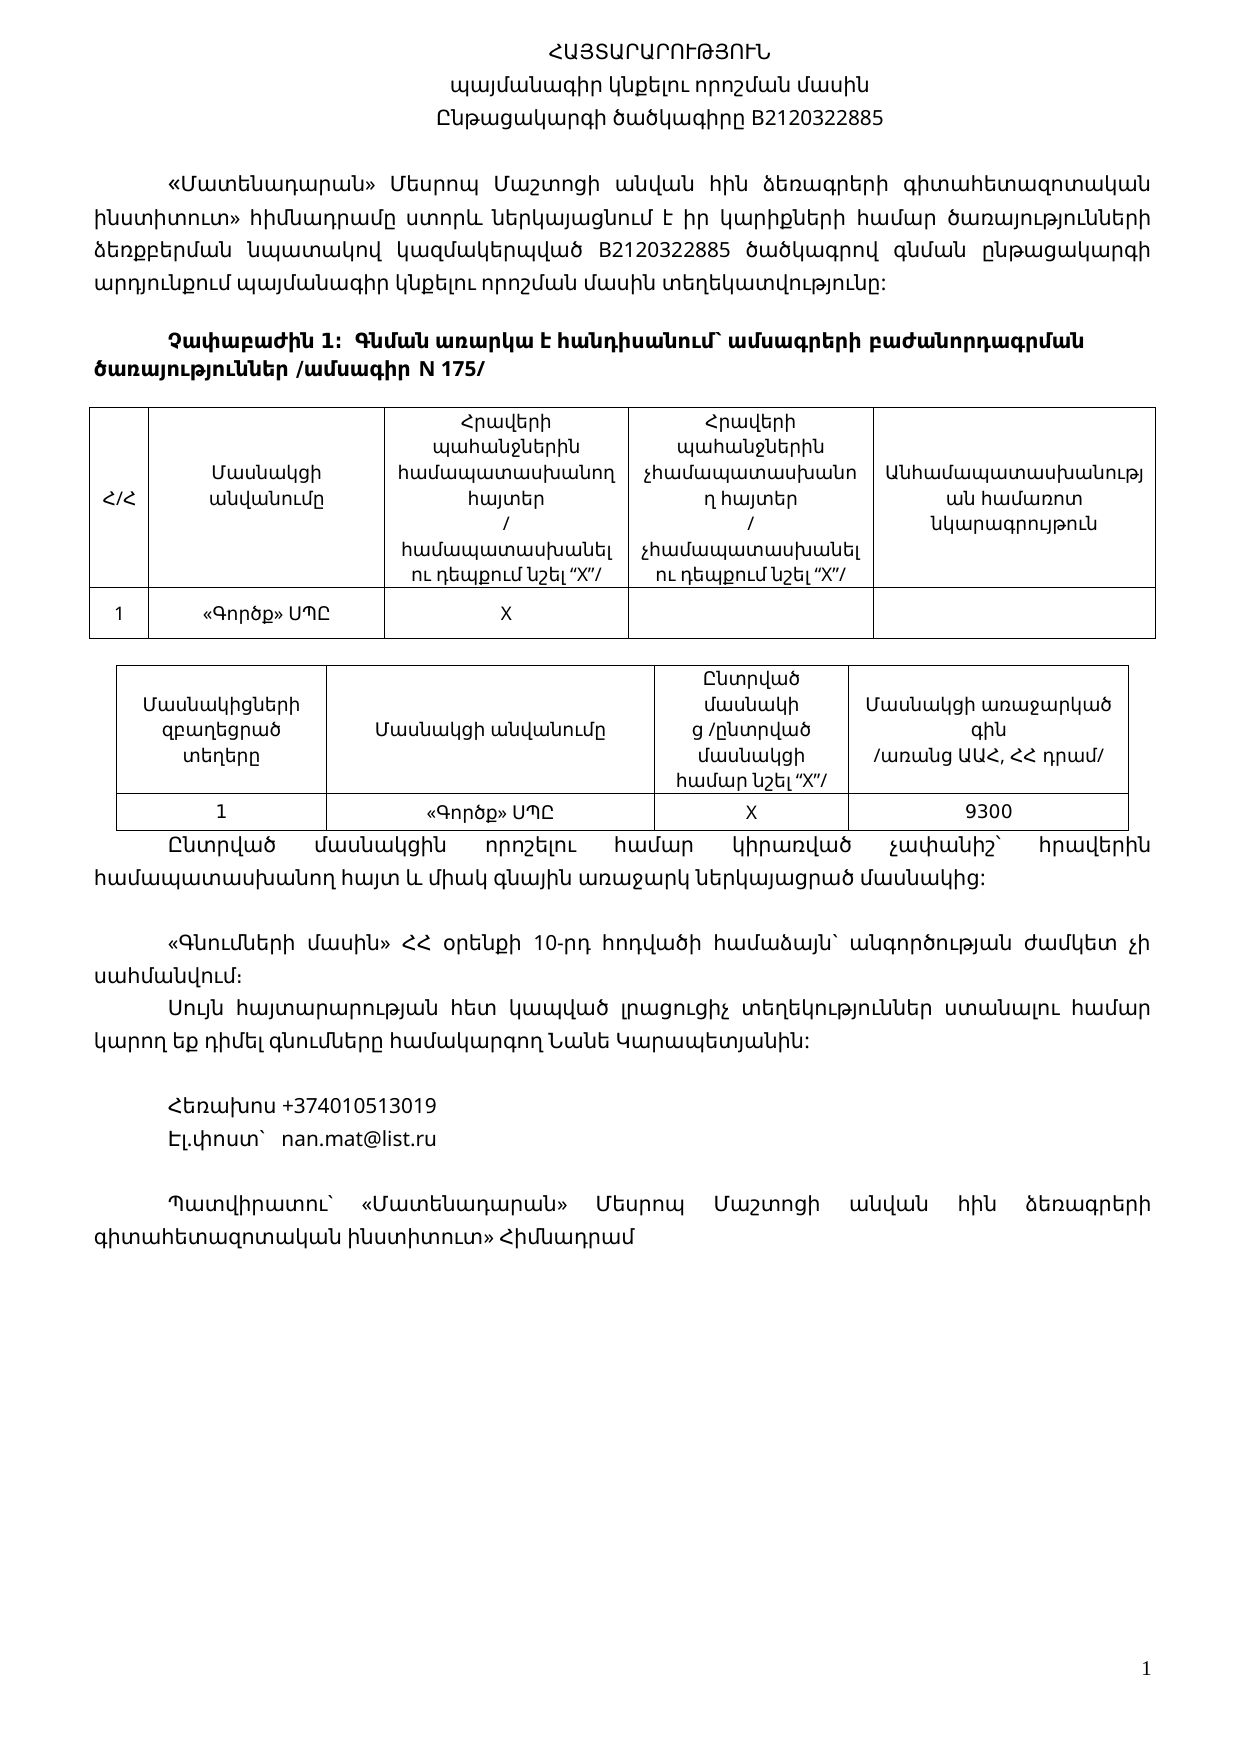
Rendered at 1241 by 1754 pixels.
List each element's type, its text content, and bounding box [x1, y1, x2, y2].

table_cell X [655, 794, 848, 829]
text Չափաբաժին 1։ Գնման առարկա է հանդիսանում` ամսագրերի բաժանորդագրման ծառայություններ /ամսագիր N 175/ [94, 326, 1153, 383]
table_header Մասնակցի անվանումը [327, 666, 654, 793]
table_cell 1 [117, 794, 326, 829]
table_header Հ/Հ [90, 408, 148, 587]
table_header Հրավերի պահանջներին չհամապատասխանող հայտեր /չհամապատասխանելու դեպքում նշել “X”/ [629, 408, 873, 587]
table_cell 9300 [849, 794, 1128, 829]
table_cell «Գործք» ՍՊԸ [149, 588, 384, 638]
table_cell 1 [90, 588, 148, 638]
table_header Մասնակցի առաջարկած գին /առանց ԱԱՀ, ՀՀ դրամ/ [849, 666, 1128, 793]
table_header Ընտրված մասնակից /ընտրված մասնակցի համար նշել “X”/ [655, 666, 848, 793]
text Սույն հայտարարության հետ կապված լրացուցիչ տեղեկություններ ստանալու համար կարող եք դիմել գնումները համակարգող Նանե Կարապետյանին: [94, 993, 1152, 1054]
table_header Անհամապատասխանության համառոտ նկարագրույթուն [874, 408, 1155, 587]
table_cell [874, 588, 1155, 638]
text պայմանագիր կնքելու որոշման մասին [94, 70, 1152, 98]
text Էլ.փոստ` nan.mat@list.ru [94, 1124, 1152, 1152]
table_header Մասնակիցների զբաղեցրած տեղերը [117, 666, 326, 793]
text «Գնումների մասին» ՀՀ օրենքի 10-րդ հոդվածի համաձայն` անգործության ժամկետ չի սահմանվում։ [94, 928, 1152, 989]
text Հեռախոս +374010513019 [94, 1091, 1152, 1120]
table_cell «Գործք» ՍՊԸ [327, 794, 654, 829]
text «Մատենադարան» Մեսրոպ Մաշտոցի անվան հին ձեռագրերի գիտահետազոտական ինստիտուտ» հիմնադրամը ստորև ներկայացնում է իր կարիքների համար ծառայությունների ձեռքբերման նպատակով կազմակերպված B2120322885 ծածկագրով գնման ընթացակարգի արդյունքում պայմանագիր կնքելու որոշման մասին տեղեկատվությունը: [94, 164, 1152, 296]
text Ընթացակարգի ծածկագիրը B2120322885 [94, 103, 1152, 131]
table_cell [629, 588, 873, 638]
table_header Հրավերի պահանջներին համապատասխանող հայտեր /համապատասխանելու դեպքում նշել “X”/ [385, 408, 628, 587]
text ՀԱՅՏԱՐԱՐՈՒԹՅՈՒՆ [94, 37, 1152, 66]
table_cell X [385, 588, 628, 638]
table_header Մասնակցի անվանումը [149, 408, 384, 587]
text Ընտրված մասնակցին որոշելու համար կիրառված չափանիշ՝ հրավերին համապատասխանող հայտ և միակ գնային առաջարկ ներկայացրած մասնակից: [94, 831, 1152, 892]
text Պատվիրատու` «Մատենադարան» Մեսրոպ Մաշտոցի անվան հին ձեռագրերի գիտահետազոտական ինստիտուտ» Հիմնադրամ [94, 1189, 1152, 1250]
